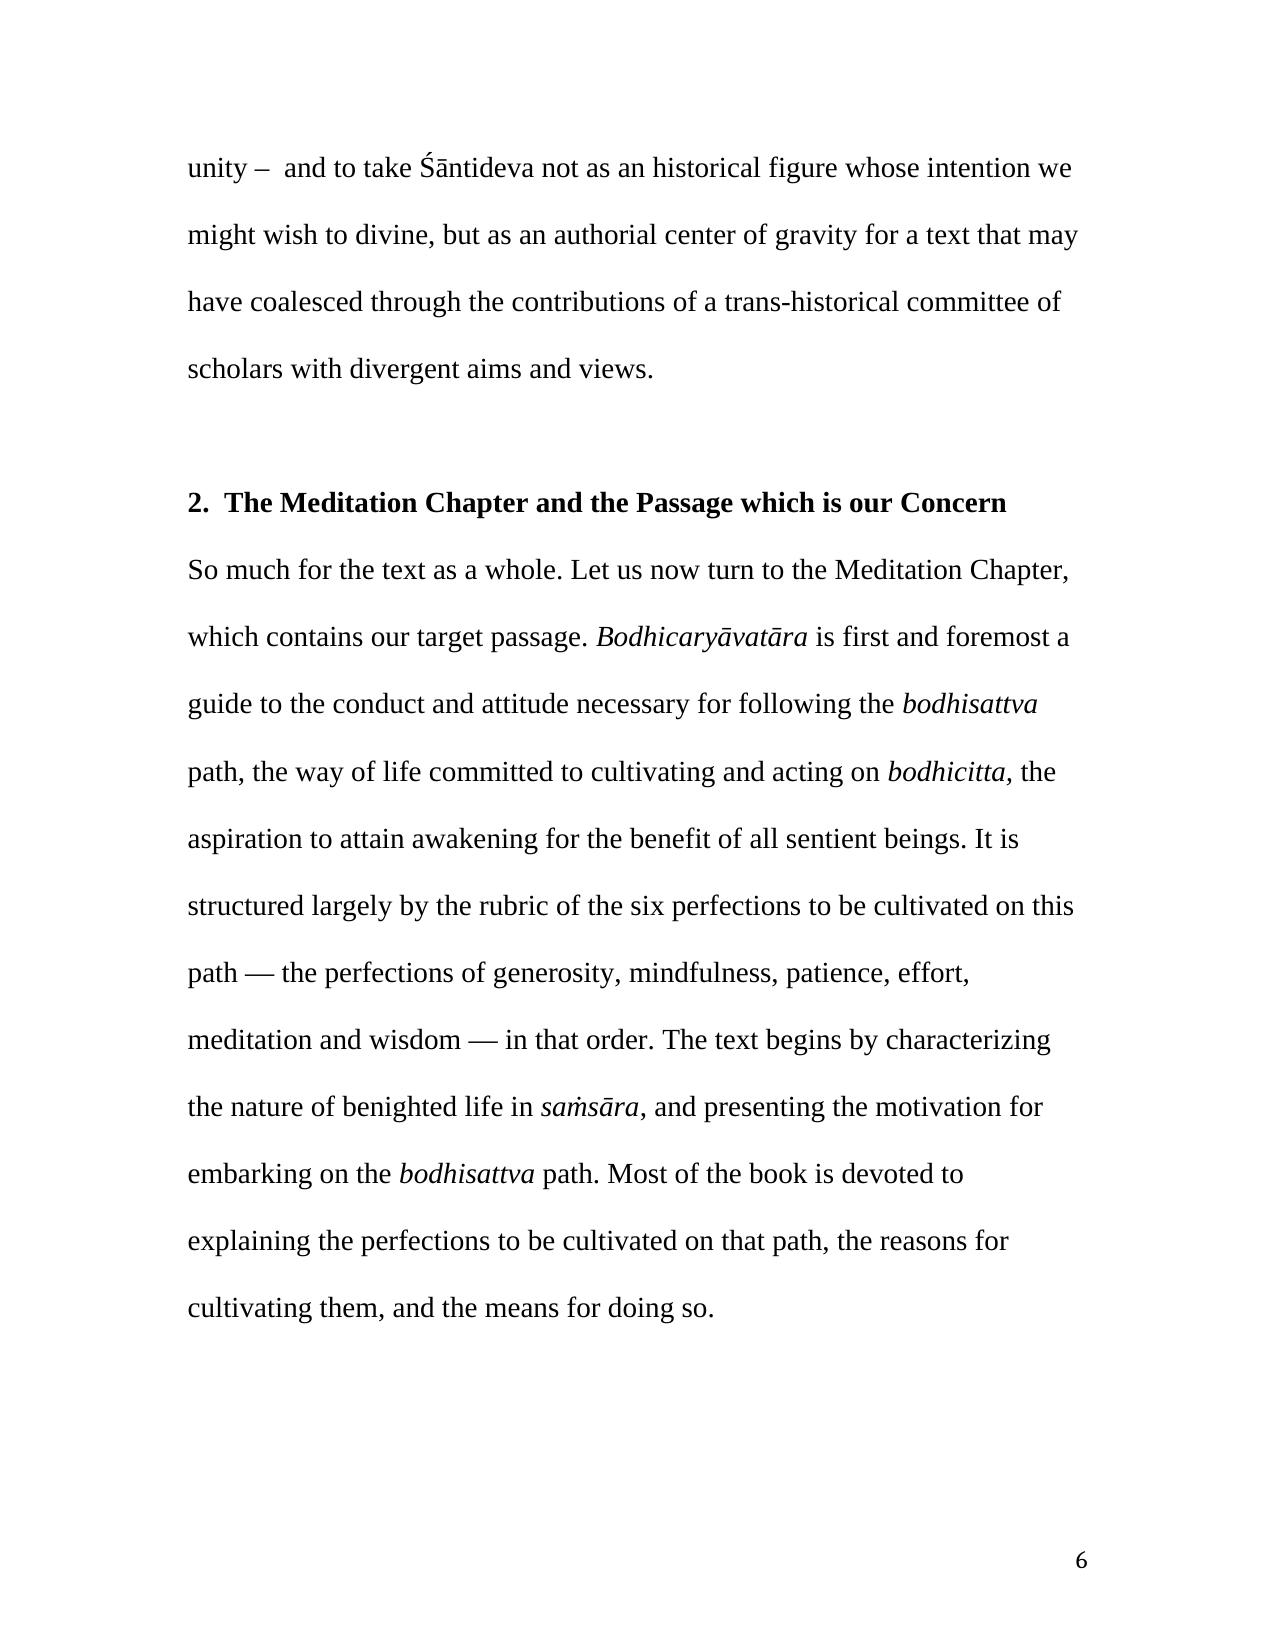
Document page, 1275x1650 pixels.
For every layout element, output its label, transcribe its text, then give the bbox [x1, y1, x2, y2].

text 2. The Meditation Chapter and the Passage which is our Concern [187, 485, 1012, 519]
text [187, 150, 1087, 385]
text So much for the text as a whole. Let us now turn to the Meditation Chapter, which contains our target passage. Bodhicaryāvatāra is first and foremost a guide to the conduct and attitude necessary for following the bodhisattva path, the way of life committed to cultivating and acting on bodhicitta, the aspiration to attain awakening for the benefit of all sentient beings. It is structured largely by the rubric of the six perfections to be cultivated on this path — the perfections of generosity, mindfulness, patience, effort, meditation and wisdom — in that order. The text begins by characterizing the nature of benighted life in saṁsāra, and presenting the motivation for embarking on the bodhisattva path. Most of the book is devoted to explaining the perfections to be cultivated on that path, the reasons for cultivating them, and the means for doing so. [187, 552, 1087, 1324]
